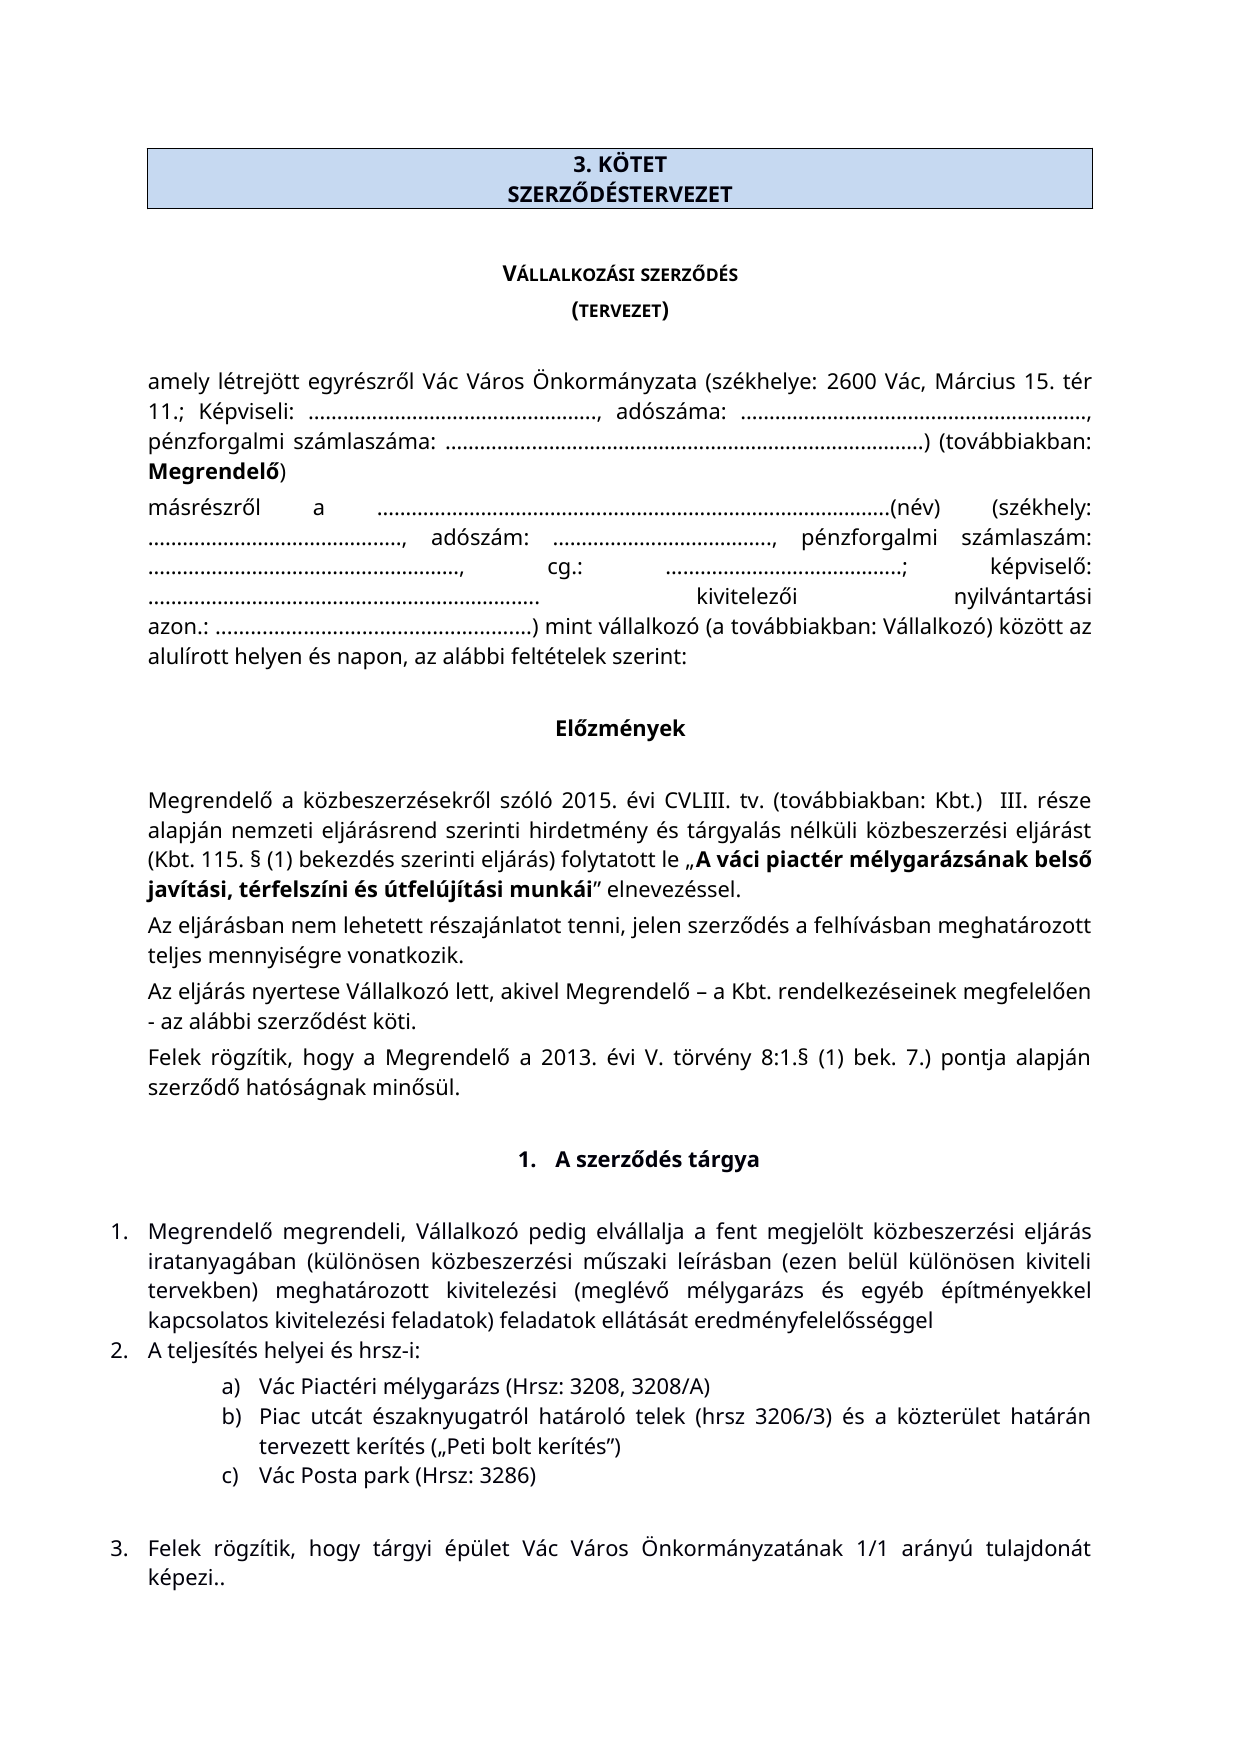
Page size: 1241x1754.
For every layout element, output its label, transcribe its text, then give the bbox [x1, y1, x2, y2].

text Felek rögzítik, hogy a Megrendelő a 2013. évi V. törvény 8:1.§ (1) bek. 7.) pontja alapján szerződő hatóságnak minősül. [148, 1042, 1092, 1101]
text SZERZŐDÉSTERVEZET [148, 177, 1092, 208]
text Az eljárás nyertese Vállalkozó lett, akivel Megrendelő – a Kbt. rendelkezéseinek megfelelően - az alábbi szerződést köti. [148, 976, 1092, 1036]
text amely létrejött egyrészről Vác Város Önkormányzata (székhelye: 2600 Vác, Március 15. tér 11.; Képviseli: ………………………………………….., adószáma: ……………………………………………………, pénzforgalmi számlaszáma: ………………………………………………………………………..) (továbbiakban: Megrendelő) [148, 366, 1092, 485]
text 3. KÖTET [148, 149, 1092, 177]
list Megrendelő megrendeli, Vállalkozó pedig elvállalja a fent megjelölt közbeszerzési eljárás iratanyagában (különösen közbeszerzési műszaki leírásban (ezen belül különösen kiviteli tervekben) meghatározott kivitelezési (meglévő mélygarázs és egyéb építményekkel kapcsolatos kivitelezési feladatok) feladatok ellátását eredményfelelősséggel [110, 1216, 1092, 1335]
text (tervezet) [148, 294, 1092, 324]
list Vác Posta park (Hrsz: 3286) [221, 1460, 1092, 1490]
list Felek rögzítik, hogy tárgyi épület Vác Város Önkormányzatának 1/1 arányú tulajdonát képezi.. [110, 1532, 1092, 1592]
list Piac utcát északnyugatról határoló telek (hrsz 3206/3) és a közterület határán tervezett kerítés („Peti bolt kerítés”) [221, 1401, 1092, 1460]
list A teljesítés helyei és hrsz-i: [110, 1335, 1092, 1365]
text Előzmények [148, 713, 1092, 742]
text Megrendelő a közbeszerzésekről szóló 2015. évi CVLIII. tv. (továbbiakban: Kbt.) III. része alapján nemzeti eljárásrend szerinti hirdetmény és tárgyalás nélküli közbeszerzési eljárást (Kbt. 115. § (1) bekezdés szerinti eljárás) folytatott le „A váci piactér mélygarázsának belső javítási, térfelszíni és útfelújítási munkái” elnevezéssel. [148, 785, 1092, 904]
text Vállalkozási szerződés [148, 258, 1092, 288]
list Vác Piactéri mélygarázs (Hrsz: 3208, 3208/A) [221, 1371, 1092, 1401]
text másrészről a ……………………………………………………………………………..(név) (székhely: …………………………………….., adószám: ……………………………….., pénzforgalmi számlaszám: ………………………………………………, cg.: …………………………………..; képviselő: ………………………………………………………….. kivitelezői nyilvántartási azon.: ......................................................) mint vállalkozó (a továbbiakban: Vállalkozó) között az alulírott helyen és napon, az alábbi feltételek szerint: [148, 492, 1092, 670]
list A szerződés tárgya [185, 1144, 1092, 1173]
text Az eljárásban nem lehetett részajánlatot tenni, jelen szerződés a felhívásban meghatározott teljes mennyiségre vonatkozik. [148, 910, 1092, 970]
